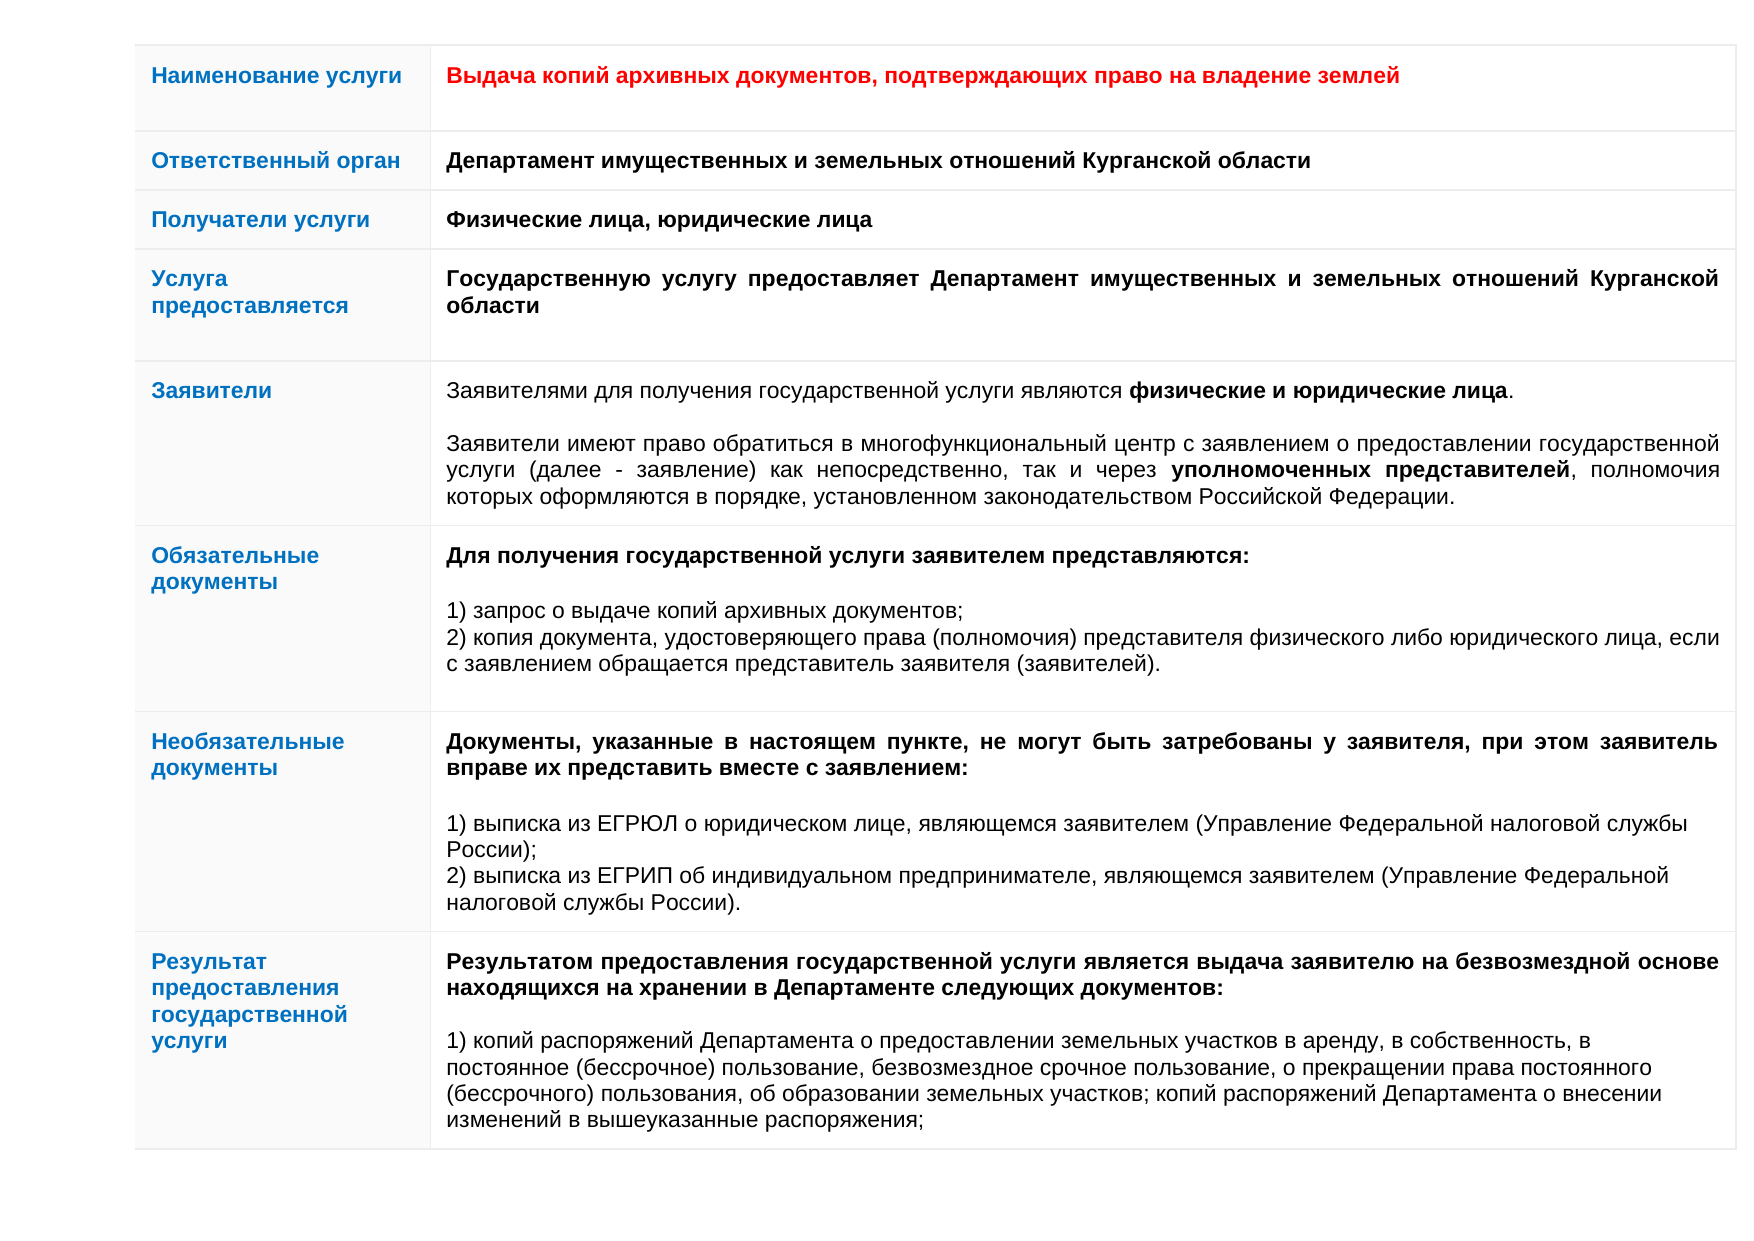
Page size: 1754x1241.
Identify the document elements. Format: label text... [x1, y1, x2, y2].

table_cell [135, 932, 430, 1148]
table_cell Услуга предоставляется [135, 250, 430, 360]
table_cell Заявителями для получения государственной услуги являются физические и юридические лица. Заявители имеют право обратиться в многофункциональный центр с заявлением о предоставлении государственной услуги (далее - заявление) как непосредственно, так и через уполномоченных представителей, полномочия которых оформляются в порядке, установленном законодательством Российской Федерации. [431, 362, 1735, 525]
table_cell Государственную услугу предоставляет Департамент имущественных и земельных отношений Курганской области [431, 250, 1735, 360]
table_cell Документы, указанные в настоящем пункте, не могут быть затребованы у заявителя, при этом заявитель вправе их представить вместе с заявлением: 1) выписка из ЕГРЮЛ о юридическом лице, являющемся заявителем (Управление Федеральной налоговой службы России); 2) выписка из ЕГРИП об индивидуальном предпринимателе, являющемся заявителем (Управление Федеральной налоговой службы России). [431, 712, 1735, 931]
table_cell Физические лица, юридические лица [431, 191, 1735, 248]
table_header Выдача копий архивных документов, подтверждающих право на владение землей [431, 46, 1735, 130]
table_cell Заявители [135, 362, 430, 525]
table_cell Департамент имущественных и земельных отношений Курганской области [431, 132, 1735, 189]
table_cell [431, 932, 1735, 1148]
table_cell Необязательные документы [135, 712, 430, 931]
table_header Наименование услуги [135, 46, 430, 130]
table_cell Обязательные документы [135, 526, 430, 711]
table_cell Получатели услуги [135, 191, 430, 248]
table_cell Ответственный орган [135, 132, 430, 189]
table_cell Для получения государственной услуги заявителем представляются: 1) запрос о выдаче копий архивных документов; 2) копия документа, удостоверяющего права (полномочия) представителя физического либо юридического лица, если с заявлением обращается представитель заявителя (заявителей). [431, 526, 1735, 711]
